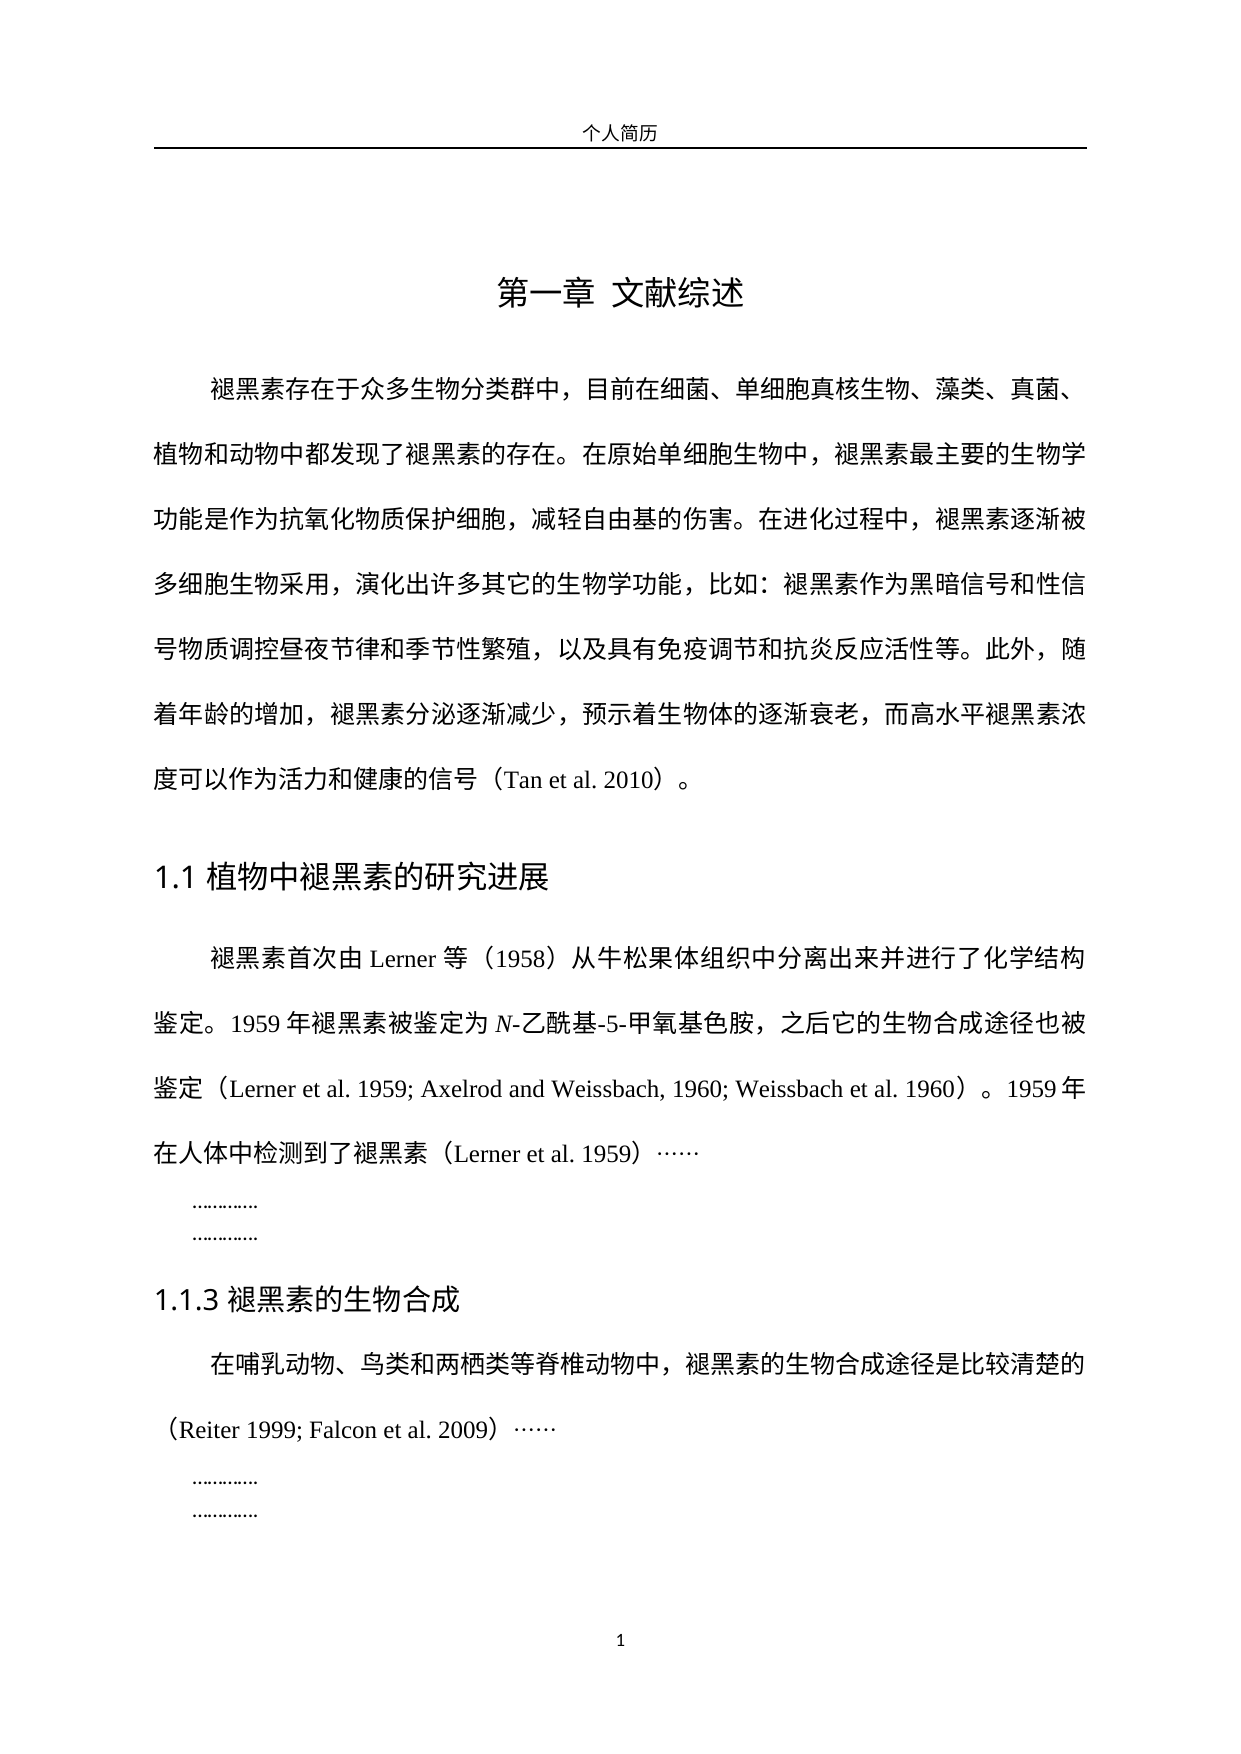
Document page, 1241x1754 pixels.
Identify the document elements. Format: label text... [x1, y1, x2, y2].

text …………. [153, 1460, 1087, 1493]
text …………. [153, 1217, 1087, 1249]
text …………. [153, 1184, 1087, 1217]
subtitle 第一章 文献综述 [153, 258, 1087, 323]
text 褪黑素存在于众多生物分类群中，目前在细菌、单细胞真核生物、藻类、真菌、植物和动物中都发现了褪黑素的存在。在原始单细胞生物中，褪黑素最主要的生物学功能是作为抗氧化物质保护细胞，减轻自由基的伤害。在进化过程中，褪黑素逐渐被多细胞生物采用，演化出许多其它的生物学功能，比如：褪黑素作为黑暗信号和性信号物质调控昼夜节律和季节性繁殖，以及具有免疫调节和抗炎反应活性等。此外，随着年龄的增加，褪黑素分泌逐渐减少，预示着生物体的逐渐衰老，而高水平褪黑素浓度可以作为活力和健康的信号（Tan et al. 2010）。 [153, 355, 1087, 810]
text 褪黑素首次由Lerner 等（1958）从牛松果体组织中分离出来并进行了化学结构鉴定。1959年褪黑素被鉴定为N-乙酰基-5-甲氧基色胺，之后它的生物合成途径也被鉴定（Lerner et al. 1959; Axelrod and Weissbach, 1960; Weissbach et al. 1960）。1959年在人体中检测到了褪黑素（Lerner et al. 1959）…… [153, 924, 1087, 1184]
text 在哺乳动物、鸟类和两栖类等脊椎动物中，褪黑素的生物合成途径是比较清楚的（Reiter 1999; Falcon et al. 2009）…… [153, 1330, 1087, 1460]
subtitle 1.1 植物中褪黑素的研究进展 [153, 843, 1087, 908]
text …………. [153, 1493, 1087, 1525]
subtitle 1.1.3 褪黑素的生物合成 [153, 1265, 1087, 1330]
